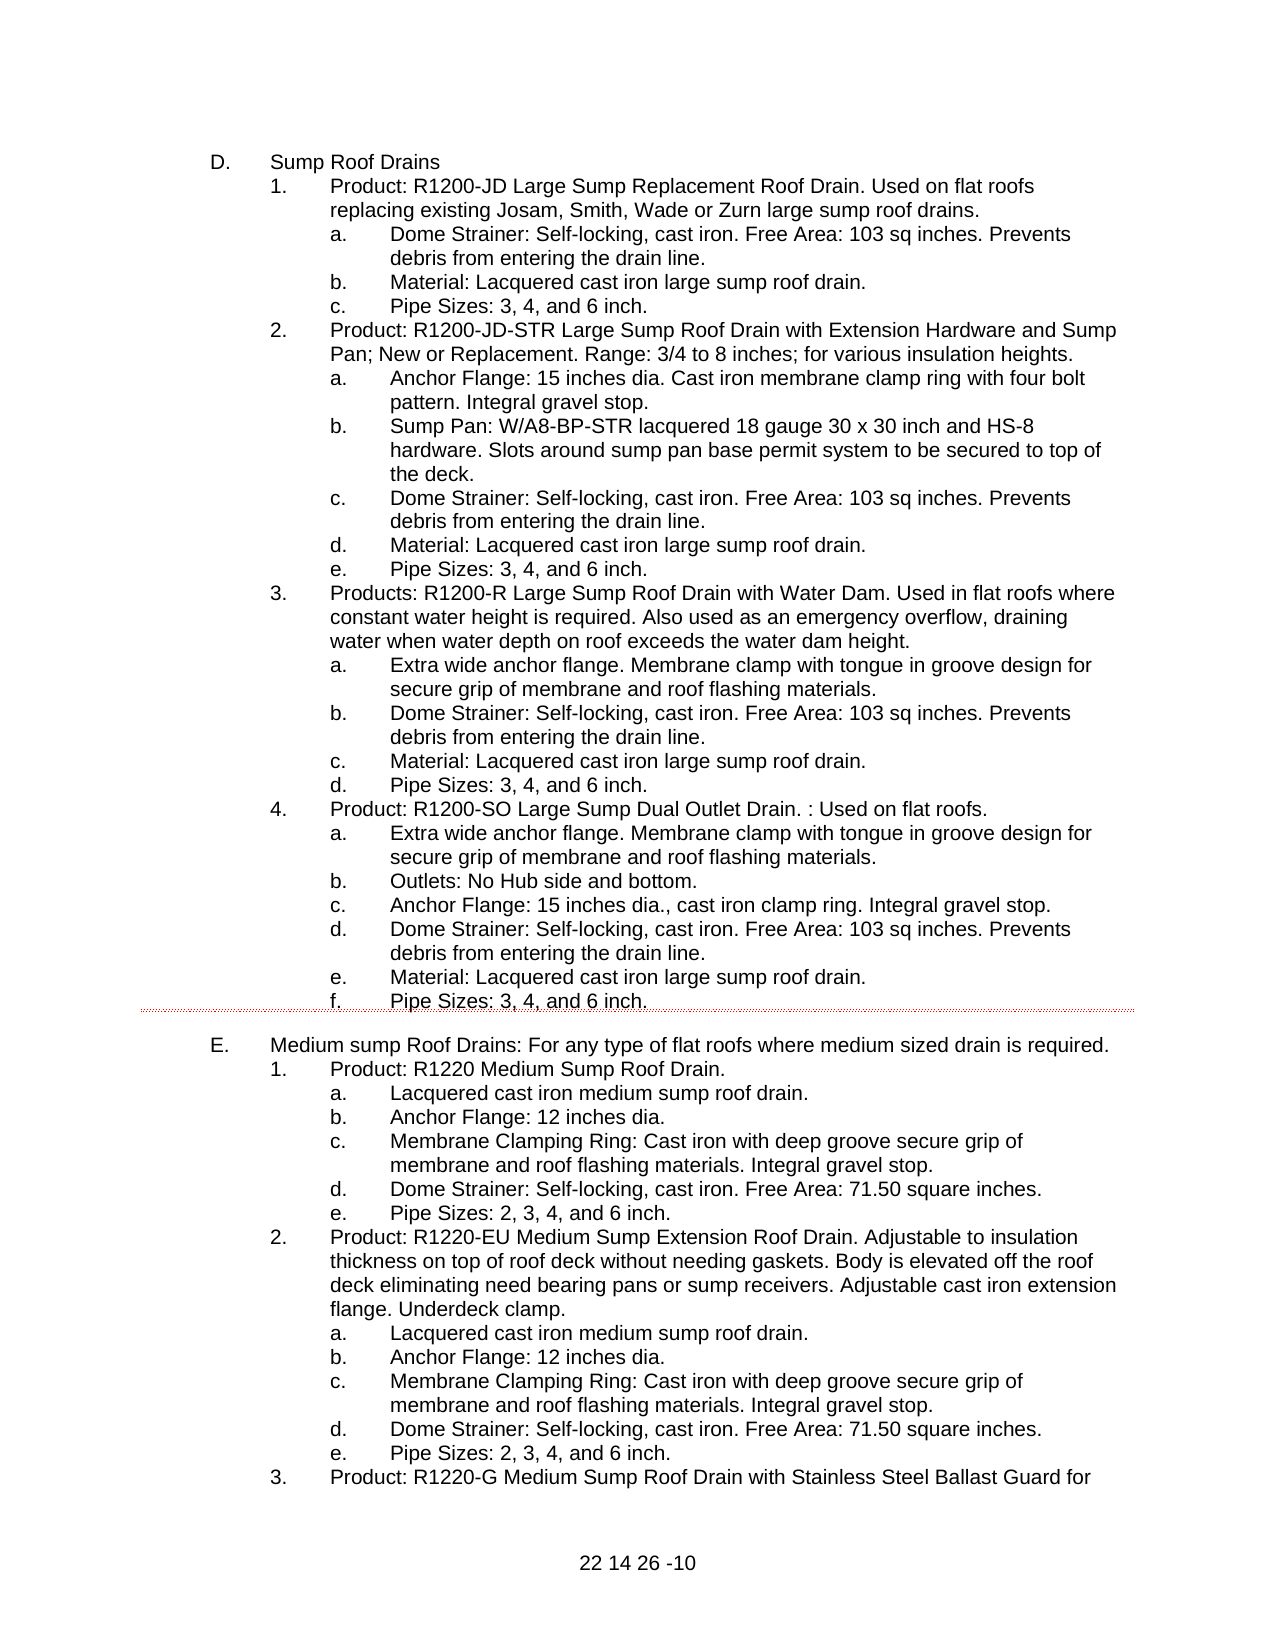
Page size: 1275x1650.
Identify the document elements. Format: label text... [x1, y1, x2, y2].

list Anchor Flange: 15 inches dia. Cast iron membrane clamp ring with four bolt pattern. Integral gravel stop. [330, 366, 1125, 413]
list Dome Strainer: Self-locking, cast iron. Free Area: 71.50 square inches. [330, 1417, 1125, 1441]
list Membrane Clamping Ring: Cast iron with deep groove secure grip of membrane and roof flashing materials. Integral gravel stop. [330, 1369, 1125, 1417]
list Pipe Sizes: 3, 4, and 6 inch. [330, 988, 1125, 1012]
list Pipe Sizes: 3, 4, and 6 inch. [330, 557, 1125, 581]
list Product: R1220 Medium Sump Roof Drain. [270, 1057, 1125, 1081]
list Sump Pan: W/A8-BP-STR lacquered 18 gauge 30 x 30 inch and HS-8 hardware. Slots around sump pan base permit system to be secured to top of the deck. [330, 413, 1125, 485]
list Pipe Sizes: 3, 4, and 6 inch. [330, 294, 1125, 318]
list Products: R1200-R Large Sump Roof Drain with Water Dam. Used in flat roofs where constant water height is required. Also used as an emergency overflow, draining water when water depth on roof exceeds the water dam height. [270, 581, 1125, 653]
list Material: Lacquered cast iron large sump roof drain. [330, 533, 1125, 557]
list Dome Strainer: Self-locking, cast iron. Free Area: 103 sq inches. Prevents debris from entering the drain line. [330, 222, 1125, 270]
list Pipe Sizes: 2, 3, 4, and 6 inch. [330, 1201, 1125, 1225]
list Pipe Sizes: 2, 3, 4, and 6 inch. [330, 1441, 1125, 1464]
list Extra wide anchor flange. Membrane clamp with tongue in groove design for secure grip of membrane and roof flashing materials. [330, 821, 1125, 869]
list Sump Roof Drains [210, 150, 1125, 174]
list Medium sump Roof Drains: For any type of flat roofs where medium sized drain is required. [210, 1033, 1125, 1057]
list Product: R1220-EU Medium Sump Extension Roof Drain. Adjustable to insulation thickness on top of roof deck without needing gaskets. Body is elevated off the roof deck eliminating need bearing pans or sump receivers. Adjustable cast iron extension flange. Underdeck clamp. [270, 1225, 1125, 1321]
list Material: Lacquered cast iron large sump roof drain. [330, 964, 1125, 988]
list Product: R1200-JD-STR Large Sump Roof Drain with Extension Hardware and Sump Pan; New or Replacement. Range: 3/4 to 8 inches; for various insulation heights. [270, 318, 1125, 366]
list Extra wide anchor flange. Membrane clamp with tongue in groove design for secure grip of membrane and roof flashing materials. [330, 653, 1125, 701]
list Material: Lacquered cast iron large sump roof drain. [330, 749, 1125, 773]
list Anchor Flange: 12 inches dia. [330, 1345, 1125, 1369]
list Dome Strainer: Self-locking, cast iron. Free Area: 103 sq inches. Prevents debris from entering the drain line. [330, 485, 1125, 533]
list Lacquered cast iron medium sump roof drain. [330, 1321, 1125, 1345]
list Product: R1200-JD Large Sump Replacement Roof Drain. Used on flat roofs replacing existing Josam, Smith, Wade or Zurn large sump roof drains. [270, 174, 1125, 222]
list Dome Strainer: Self-locking, cast iron. Free Area: 103 sq inches. Prevents debris from entering the drain line. [330, 701, 1125, 749]
list Anchor Flange: 12 inches dia. [330, 1105, 1125, 1129]
list Dome Strainer: Self-locking, cast iron. Free Area: 71.50 square inches. [330, 1177, 1125, 1201]
list Membrane Clamping Ring: Cast iron with deep groove secure grip of membrane and roof flashing materials. Integral gravel stop. [330, 1129, 1125, 1177]
list Outlets: No Hub side and bottom. [330, 869, 1125, 893]
list Product: R1200-SO Large Sump Dual Outlet Drain. : Used on flat roofs. [270, 797, 1125, 821]
list Lacquered cast iron medium sump roof drain. [330, 1081, 1125, 1105]
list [270, 1464, 1125, 1488]
list Pipe Sizes: 3, 4, and 6 inch. [330, 773, 1125, 797]
list Material: Lacquered cast iron large sump roof drain. [330, 270, 1125, 294]
list Anchor Flange: 15 inches dia., cast iron clamp ring. Integral gravel stop. [330, 893, 1125, 917]
list Dome Strainer: Self-locking, cast iron. Free Area: 103 sq inches. Prevents debris from entering the drain line. [330, 917, 1125, 964]
